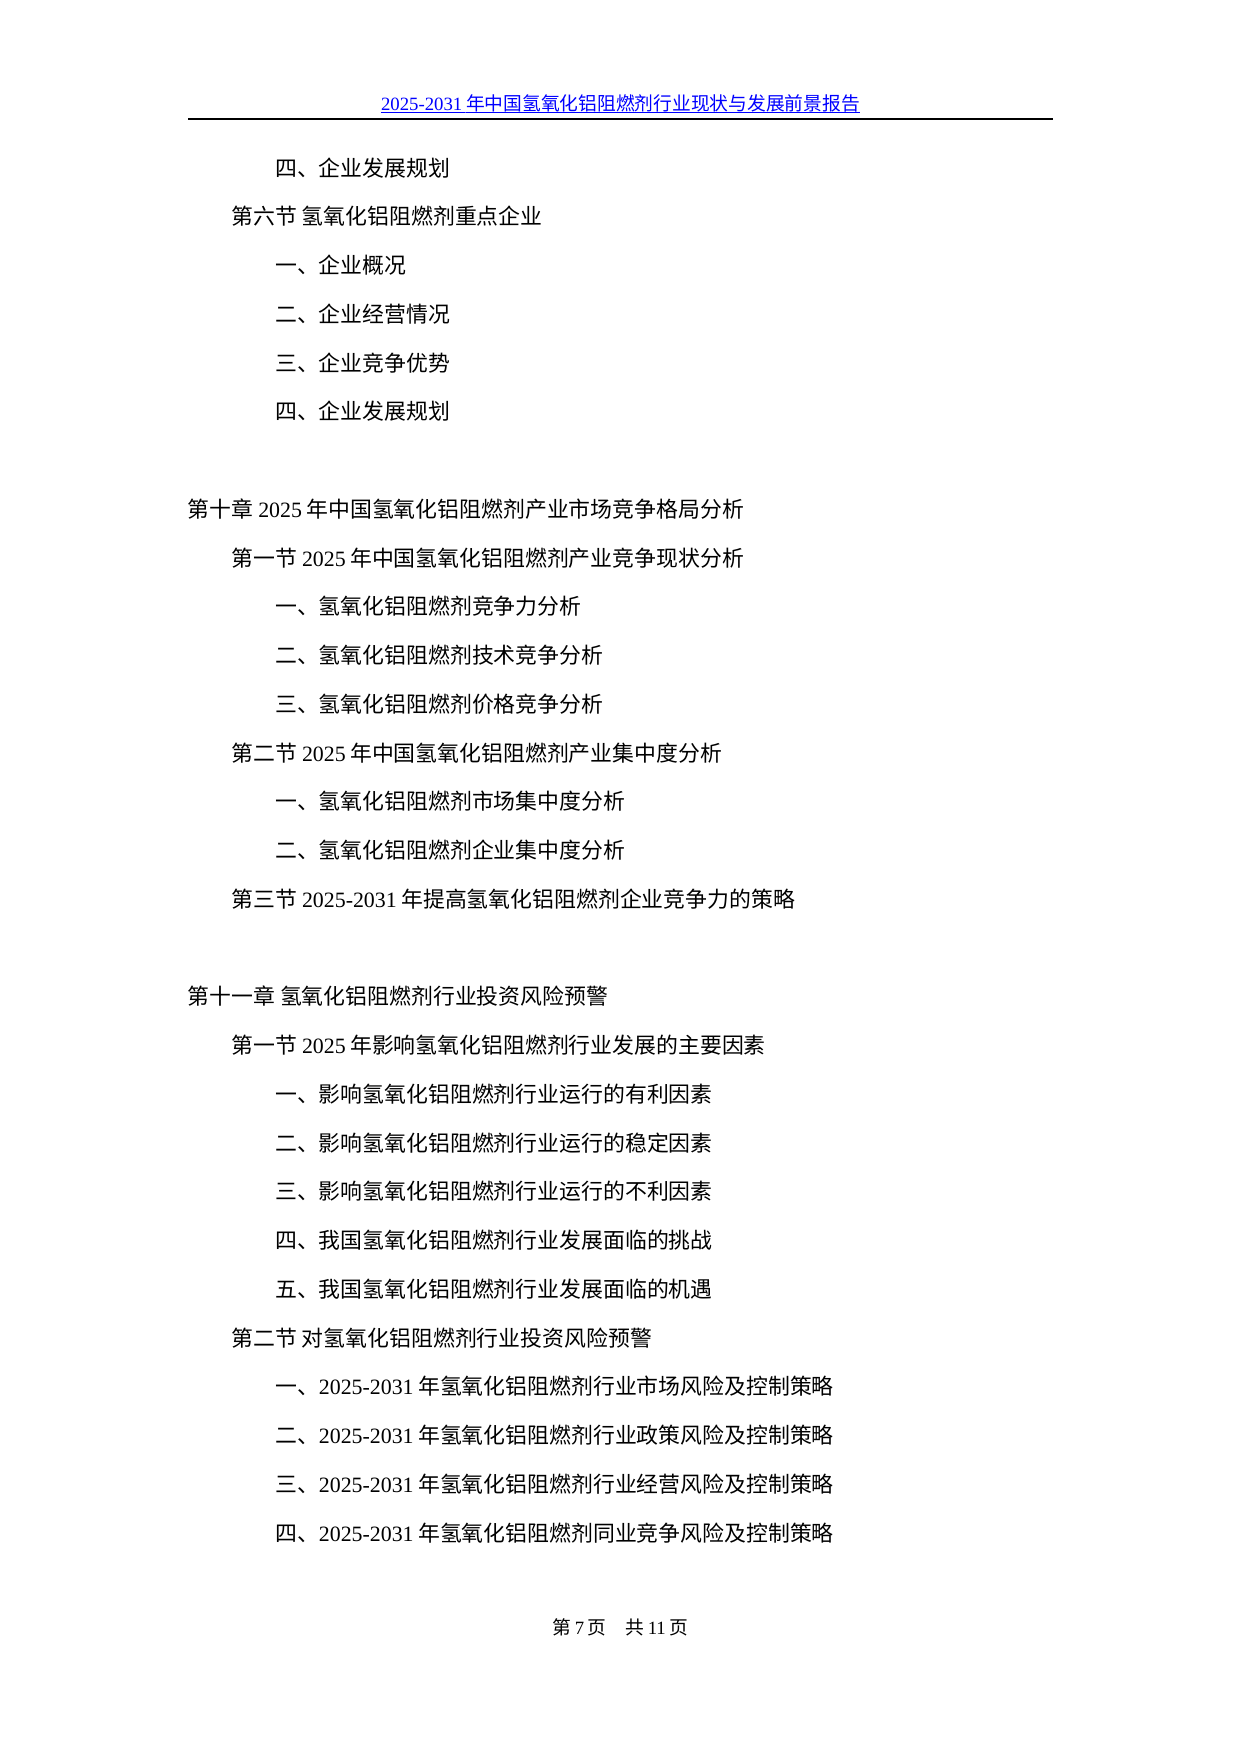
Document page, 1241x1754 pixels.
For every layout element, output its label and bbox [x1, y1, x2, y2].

text [187, 150, 1053, 1548]
